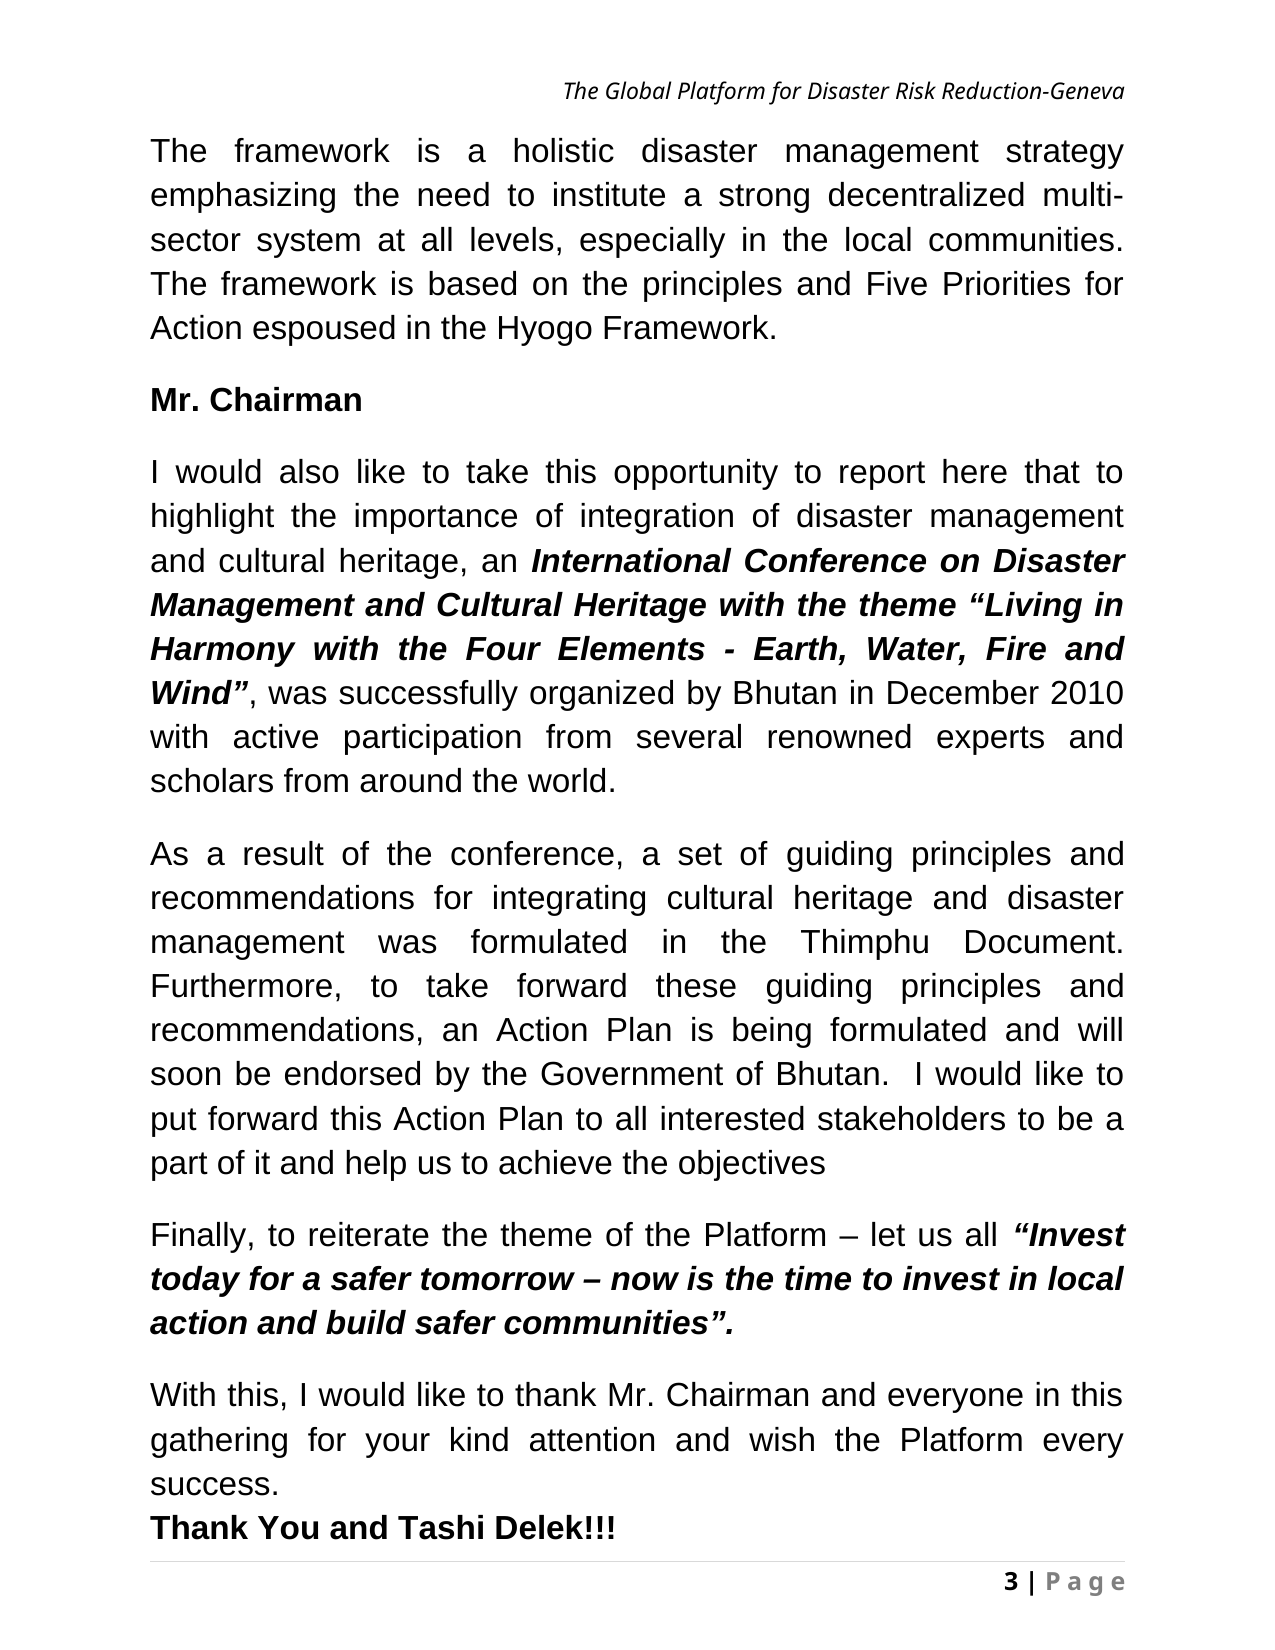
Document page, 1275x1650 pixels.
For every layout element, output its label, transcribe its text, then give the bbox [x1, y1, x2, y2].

text The framework is a holistic disaster management strategy emphasizing the need to institute a strong decentralized multi-sector system at all levels, especially in the local communities. The framework is based on the principles and Five Priorities for Action espoused in the Hyogo Framework. [150, 131, 1125, 346]
text Finally, to reiterate the theme of the Platform – let us all “Invest today for a safer tomorrow – now is the time to invest in local action and build safer communities”. [150, 1215, 1125, 1342]
text With this, I would like to thank Mr. Chairman and everyone in this gathering for your kind attention and wish the Platform every success. [150, 1376, 1125, 1502]
text I would also like to take this opportunity to report here that to highlight the importance of integration of disaster management and cultural heritage, an International Conference on Disaster Management and Cultural Heritage with the theme “Living in Harmony with the Four Elements - Earth, Water, Fire and Wind”, was successfully organized by Bhutan in December 2010 with active participation from several renowned experts and scholars from around the world. [150, 452, 1125, 800]
text As a result of the conference, a set of guiding principles and recommendations for integrating cultural heritage and disaster management was formulated in the Thimphu Document. Furthermore, to take forward these guiding principles and recommendations, an Action Plan is being formulated and will soon be endorsed by the Government of Bhutan. I would like to put forward this Action Plan to all interested stakeholders to be a part of it and help us to achieve the objectives [150, 834, 1125, 1181]
text Mr. Chairman [150, 380, 1125, 418]
text Thank You and Tashi Delek!!! [150, 1508, 1125, 1546]
